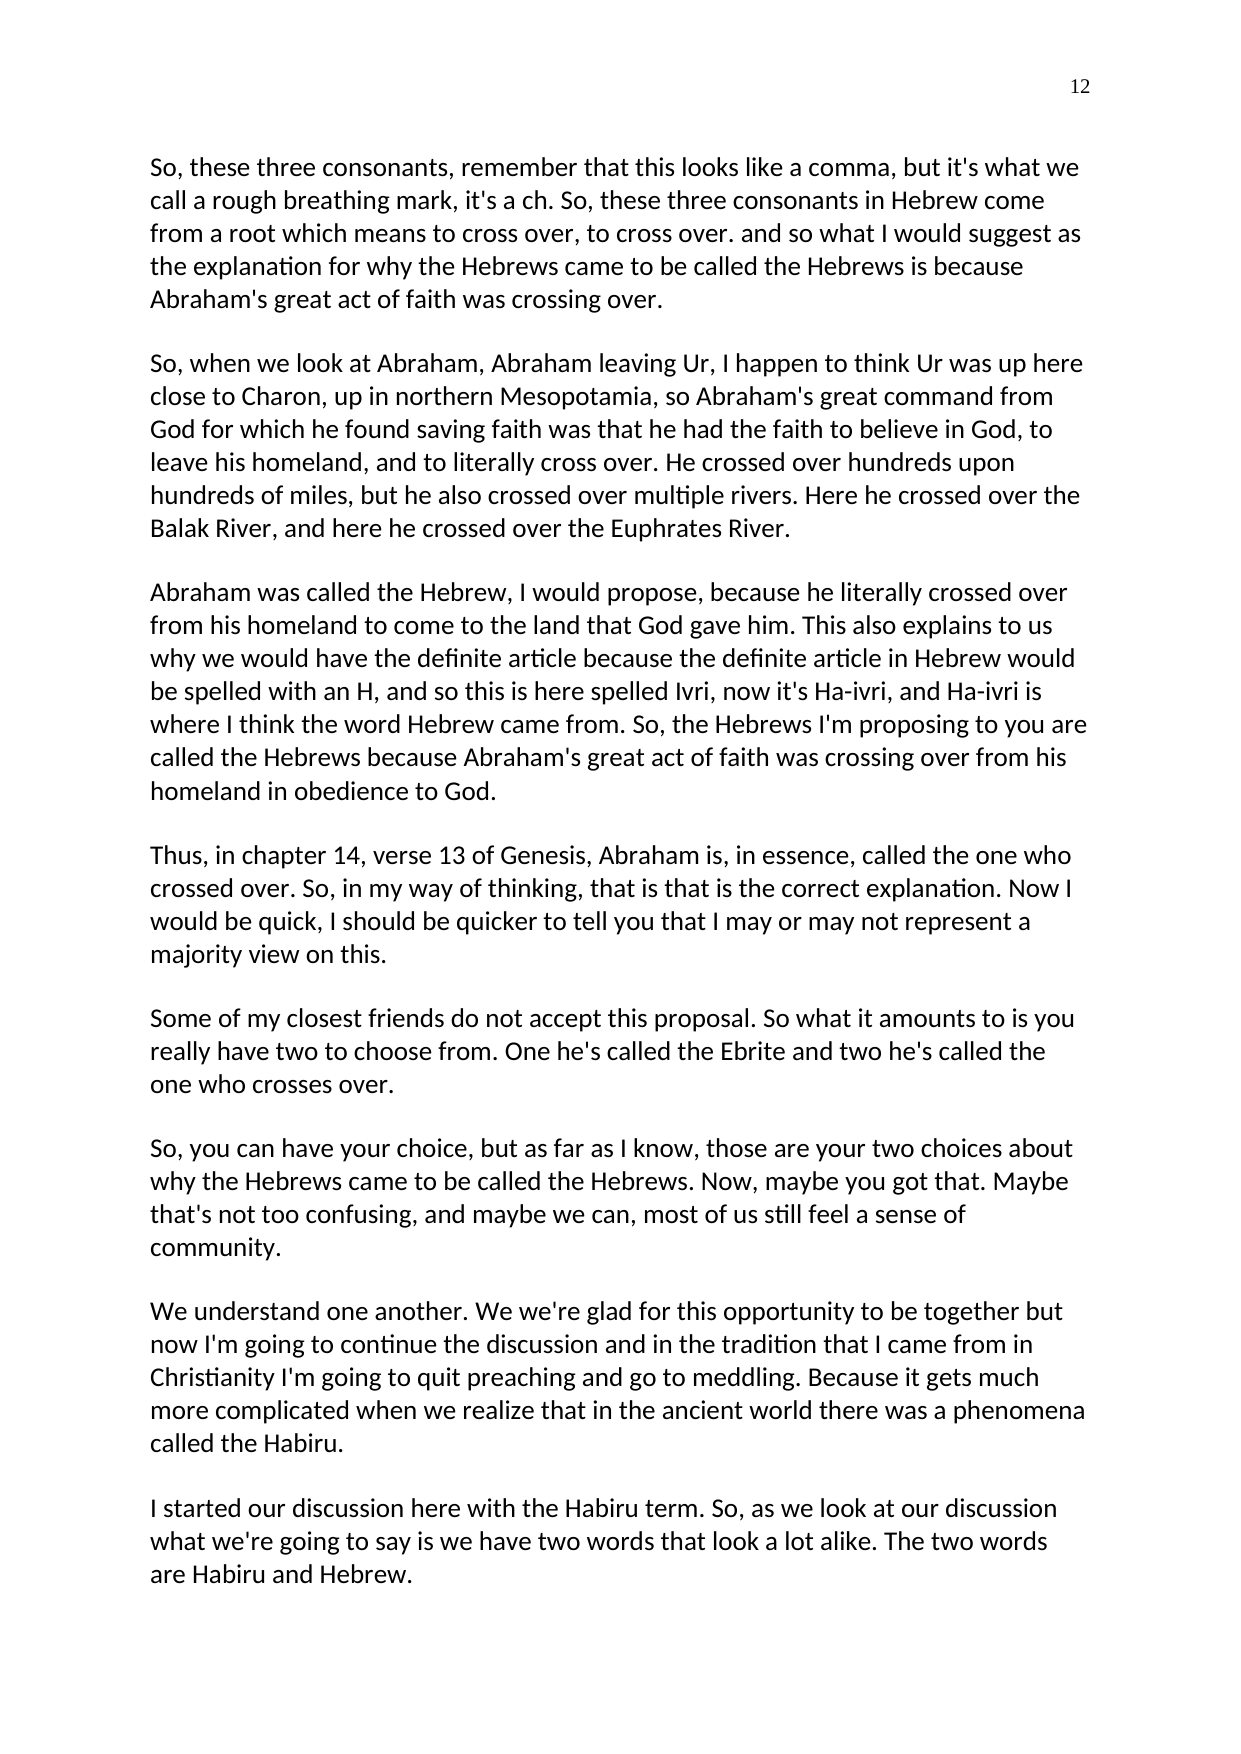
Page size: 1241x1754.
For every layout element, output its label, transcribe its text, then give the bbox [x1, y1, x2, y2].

text So, you can have your choice, but as far as I know, those are your two choices about why the Hebrews came to be called the Hebrews. Now, maybe you got that. Maybe that's not too confusing, and maybe we can, most of us still feel a sense of community. [150, 1131, 1090, 1263]
text So, when we look at Abraham, Abraham leaving Ur, I happen to think Ur was up here close to Charon, up in northern Mesopotamia, so Abraham's great command from God for which he found saving faith was that he had the faith to believe in God, to leave his homeland, and to literally cross over. He crossed over hundreds upon hundreds of miles, but he also crossed over multiple rivers. Here he crossed over the Balak River, and here he crossed over the Euphrates River. [150, 346, 1090, 544]
text We understand one another. We we're glad for this opportunity to be together but now I'm going to continue the discussion and in the tradition that I came from in Christianity I'm going to quit preaching and go to meddling. Because it gets much more complicated when we realize that in the ancient world there was a phenomena called the Habiru. [150, 1294, 1090, 1459]
text Thus, in chapter 14, verse 13 of Genesis, Abraham is, in essence, called the one who crossed over. So, in my way of thinking, that is that is the correct explanation. Now I would be quick, I should be quicker to tell you that I may or may not represent a majority view on this. [150, 838, 1090, 970]
text I started our discussion here with the Habiru term. So, as we look at our discussion what we're going to say is we have two words that look a lot alike. The two words are Habiru and Hebrew. [150, 1491, 1090, 1590]
text Some of my closest friends do not accept this proposal. So what it amounts to is you really have two to choose from. One he's called the Ebrite and two he's called the one who crosses over. [150, 1001, 1090, 1100]
text Abraham was called the Hebrew, I would propose, because he literally crossed over from his homeland to come to the land that God gave him. This also explains to us why we would have the definite article because the definite article in Hebrew would be spelled with an H, and so this is here spelled Ivri, now it's Ha-ivri, and Ha-ivri is where I think the word Hebrew came from. So, the Hebrews I'm proposing to you are called the Hebrews because Abraham's great act of faith was crossing over from his homeland in obedience to God. [150, 576, 1090, 807]
text So, these three consonants, remember that this looks like a comma, but it's what we call a rough breathing mark, it's a ch. So, these three consonants in Hebrew come from a root which means to cross over, to cross over. and so what I would suggest as the explanation for why the Hebrews came to be called the Hebrews is because Abraham's great act of faith was crossing over. [150, 150, 1090, 315]
